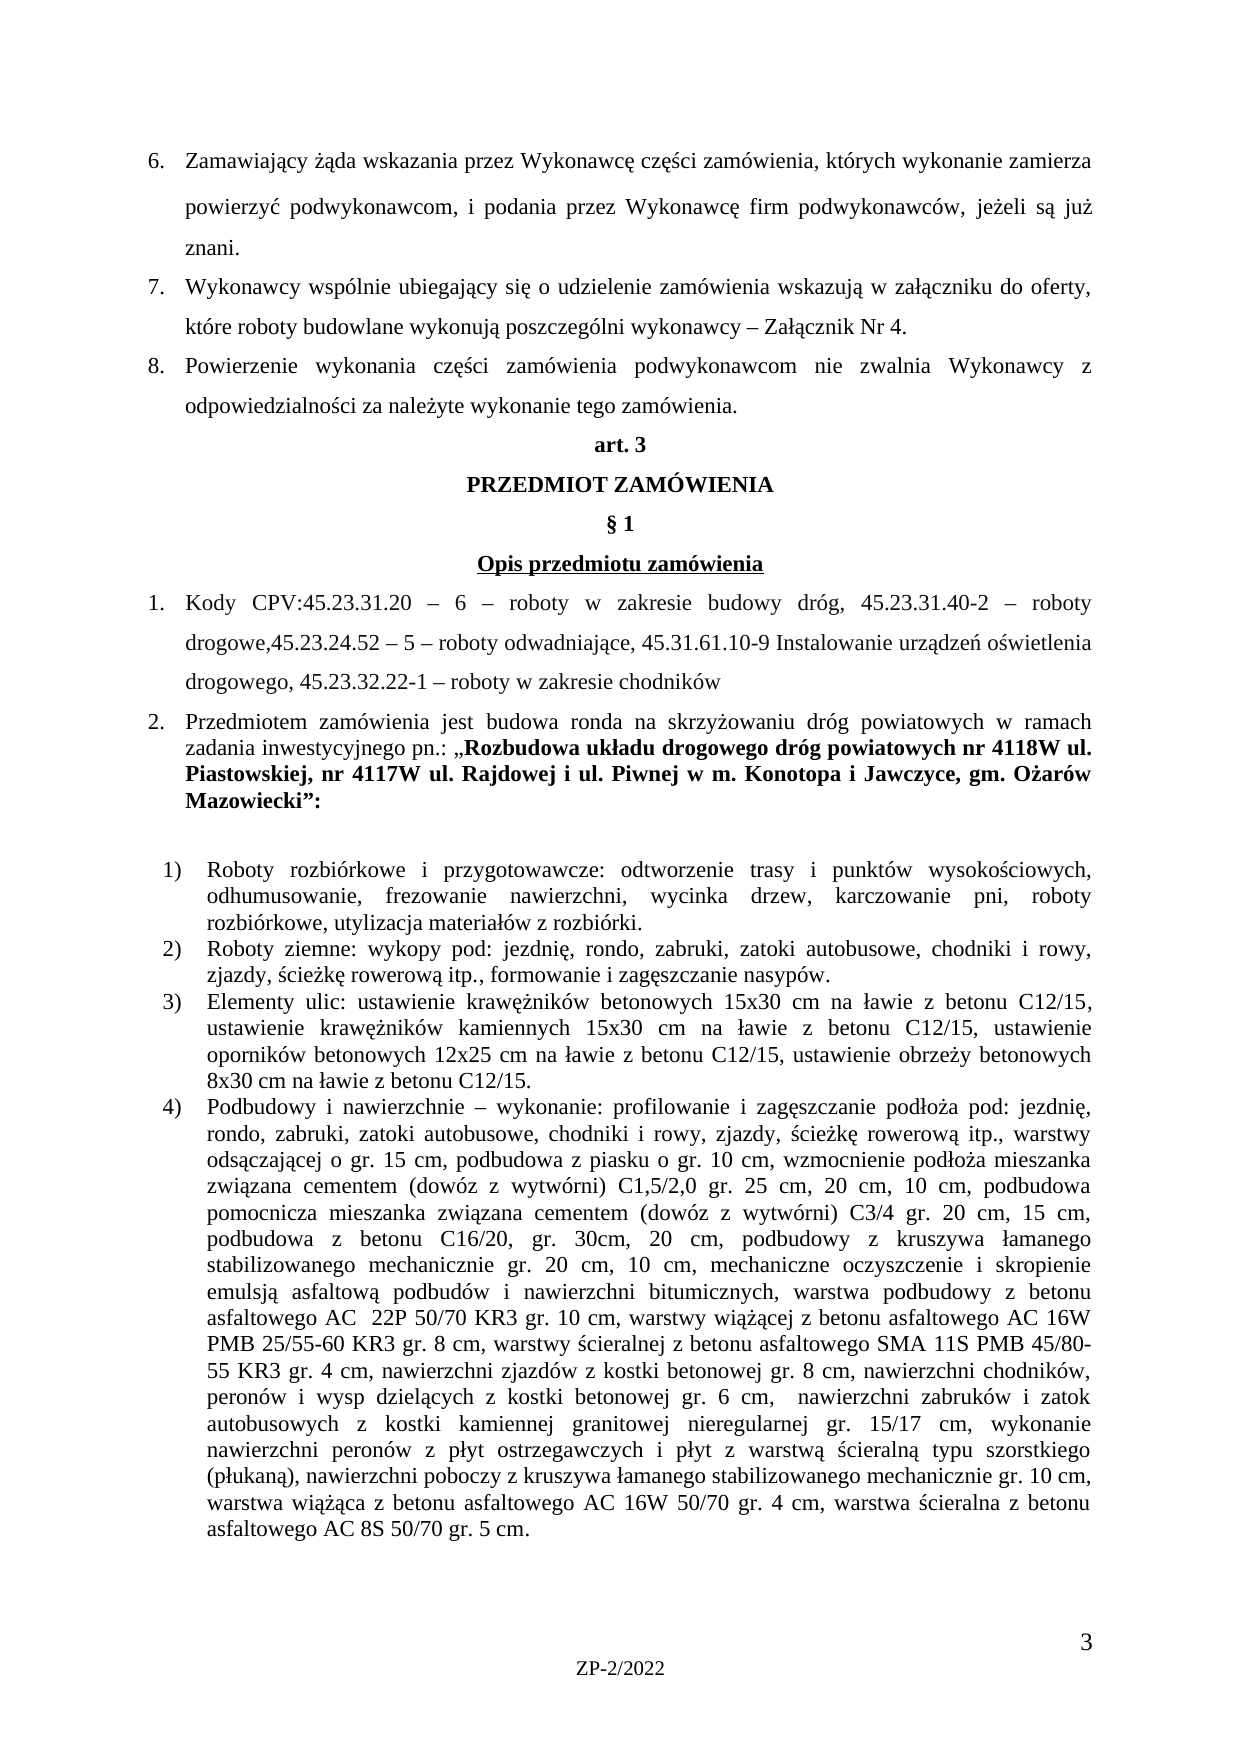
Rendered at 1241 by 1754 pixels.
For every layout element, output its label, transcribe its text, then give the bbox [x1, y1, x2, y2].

list Powierzenie wykonania części zamówienia podwykonawcom nie zwalnia Wykonawcy z odpowiedzialności za należyte wykonanie tego zamówienia. [148, 352, 1093, 418]
text PRZEDMIOT ZAMÓWIENIA [148, 471, 1093, 497]
list Wykonawcy wspólnie ubiegający się o udzielenie zamówienia wskazują w załączniku do oferty, które roboty budowlane wykonują poszczególni wykonawcy – Załącznik Nr 4. [148, 273, 1093, 339]
text Opis przedmiotu zamówienia [148, 550, 1093, 576]
list Podbudowy i nawierzchnie – wykonanie: profilowanie i zagęszczanie podłoża pod: jezdnię, rondo, zabruki, zatoki autobusowe, chodniki i rowy, zjazdy, ścieżkę rowerową itp., warstwy odsączającej o gr. 15 cm, podbudowa z piasku o gr. 10 cm, wzmocnienie podłoża mieszanka związana cementem (dowóz z wytwórni) C1,5/2,0 gr. 25 cm, 20 cm, 10 cm, podbudowa pomocnicza mieszanka związana cementem (dowóz z wytwórni) C3/4 gr. 20 cm, 15 cm, podbudowa z betonu C16/20, gr. 30cm, 20 cm, podbudowy z kruszywa łamanego stabilizowanego mechanicznie gr. 20 cm, 10 cm, mechaniczne oczyszczenie i skropienie emulsją asfaltową podbudów i nawierzchni bitumicznych, warstwa podbudowy z betonu asfaltowego AC 22P 50/70 KR3 gr. 10 cm, warstwy wiążącej z betonu asfaltowego AC 16W PMB 25/55-60 KR3 gr. 8 cm, warstwy ścieralnej z betonu asfaltowego SMA 11S PMB 45/80-55 KR3 gr. 4 cm, nawierzchni zjazdów z kostki betonowej gr. 8 cm, nawierzchni chodników, peronów i wysp dzielących z kostki betonowej gr. 6 cm, nawierzchni zabruków i zatok autobusowych z kostki kamiennej granitowej nieregularnej gr. 15/17 cm, wykonanie nawierzchni peronów z płyt ostrzegawczych i płyt z warstwą ścieralną typu szorstkiego (płukaną), nawierzchni poboczy z kruszywa łamanego stabilizowanego mechanicznie gr. 10 cm, warstwa wiążąca z betonu asfaltowego AC 16W 50/70 gr. 4 cm, warstwa ścieralna z betonu asfaltowego AC 8S 50/70 gr. 5 cm. [162, 1093, 1093, 1541]
list Zamawiający żąda wskazania przez Wykonawcę części zamówienia, których wykonanie zamierza powierzyć podwykonawcom, i podania przez Wykonawcę firm podwykonawców, jeżeli są już znani. [148, 148, 1093, 260]
list Roboty ziemne: wykopy pod: jezdnię, rondo, zabruki, zatoki autobusowe, chodniki i rowy, zjazdy, ścieżkę rowerową itp., formowanie i zagęszczanie nasypów. [162, 935, 1093, 988]
text art. 3 [148, 431, 1093, 458]
list Przedmiotem zamówienia jest budowa ronda na skrzyżowaniu dróg powiatowych w ramach zadania inwestycyjnego pn.: „Rozbudowa układu drogowego dróg powiatowych nr 4118W ul. Piastowskiej, nr 4117W ul. Rajdowej i ul. Piwnej w m. Konotopa i Jawczyce, gm. Ożarów Mazowiecki”: [148, 708, 1093, 813]
text § 1 [148, 510, 1093, 537]
list Elementy ulic: ustawienie krawężników betonowych 15x30 cm na ławie z betonu C12/15, ustawienie krawężników kamiennych 15x30 cm na ławie z betonu C12/15, ustawienie oporników betonowych 12x25 cm na ławie z betonu C12/15, ustawienie obrzeży betonowych 8x30 cm na ławie z betonu C12/15. [162, 988, 1093, 1093]
list Kody CPV:45.23.31.20 – 6 – roboty w zakresie budowy dróg, 45.23.31.40-2 – roboty drogowe,45.23.24.52 – 5 – roboty odwadniające, 45.31.61.10-9 Instalowanie urządzeń oświetlenia drogowego, 45.23.32.22-1 – roboty w zakresie chodników [148, 589, 1093, 694]
list Roboty rozbiórkowe i przygotowawcze: odtworzenie trasy i punktów wysokościowych, odhumusowanie, frezowanie nawierzchni, wycinka drzew, karczowanie pni, roboty rozbiórkowe, utylizacja materiałów z rozbiórki. [162, 856, 1093, 935]
